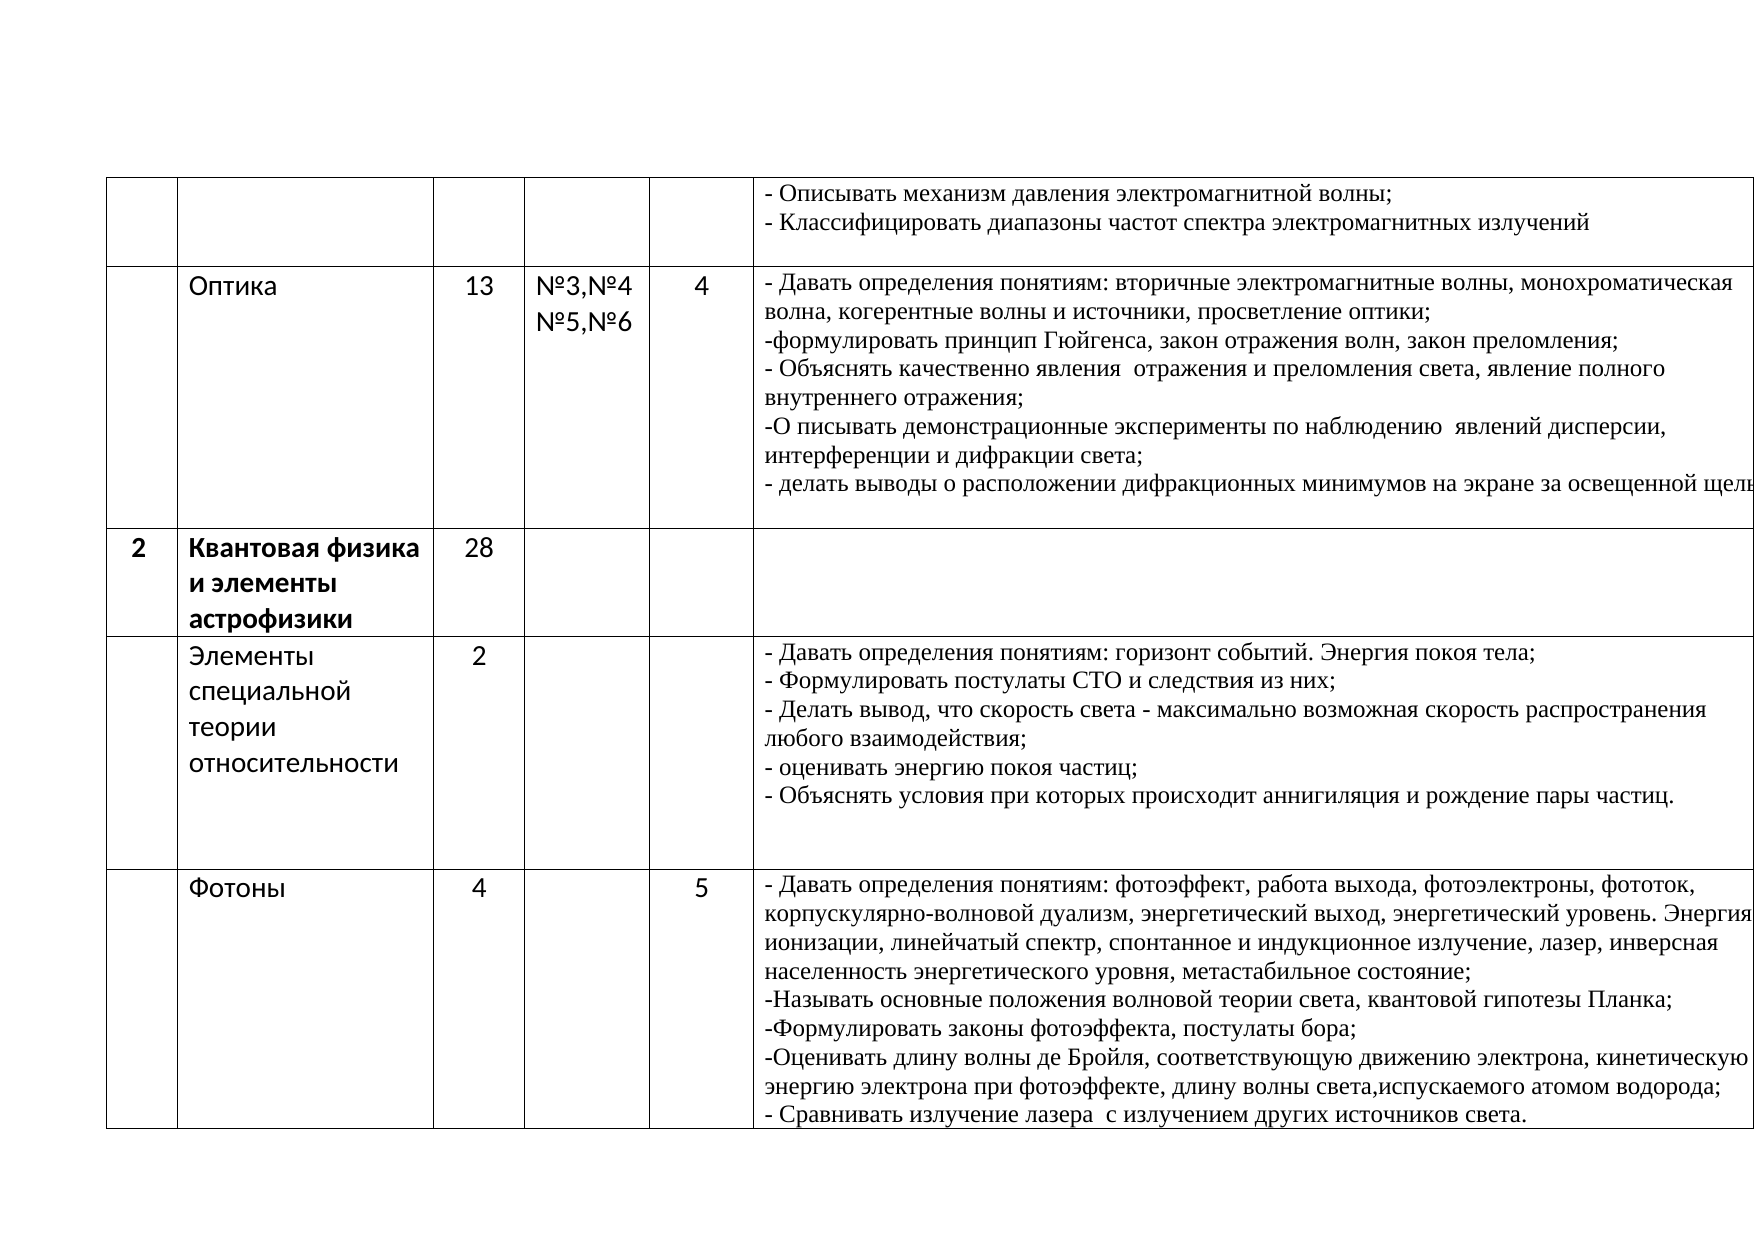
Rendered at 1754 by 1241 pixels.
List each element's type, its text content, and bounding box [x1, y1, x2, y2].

table_cell [525, 529, 649, 636]
table_cell [525, 870, 649, 1128]
table_cell №3,№4 №5,№6 [525, 267, 649, 528]
table_cell - Давать определения понятиям: горизонт событий. Энергия покоя тела; - Формулировать постулаты СТО и следствия из них; - Делать вывод, что скорость света - максимально возможная скорость распространения любого взаимодействия; - оценивать энергию покоя частиц; - Объяснять условия при которых происходит аннигиляция и рождение пары частиц. [754, 637, 1753, 868]
table_cell 3 [650, 178, 753, 266]
table_cell Фотоны [178, 870, 433, 1128]
table_cell Элементы специальной теории относительности [178, 637, 433, 868]
table_cell [525, 178, 649, 266]
table_cell [107, 267, 177, 528]
table_cell 13 [434, 267, 524, 528]
table_cell 28 [434, 529, 524, 636]
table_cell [178, 178, 433, 266]
table_cell 2 [434, 637, 524, 868]
table_cell Квантовая физика и элементы астрофизики [178, 529, 433, 636]
table_cell [650, 529, 753, 636]
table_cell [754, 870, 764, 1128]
table_cell [525, 637, 649, 868]
table_cell [754, 529, 1753, 636]
table_cell 6 [434, 178, 524, 266]
table_cell 4 [650, 267, 753, 528]
table_cell [650, 637, 753, 868]
table_cell 4 [434, 870, 524, 1128]
table_cell 5 [650, 870, 753, 1128]
table_cell [107, 178, 177, 266]
table_cell [107, 870, 177, 1128]
table_cell - Давать определения понятиям: вторичные электромагнитные волны, монохроматическая волна, когерентные волны и источники, просветление оптики; -формулировать принцип Гюйгенса, закон отражения волн, закон преломления; - Объяснять качественно явления отражения и преломления света, явление полного внутреннего отражения; -О писывать демонстрационные эксперименты по наблюдению явлений дисперсии, интерференции и дифракции света; - делать выводы о расположении дифракционных минимумов на экране за освещенной щелью. [754, 267, 1753, 528]
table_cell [754, 178, 1753, 266]
table_cell [107, 637, 177, 868]
table_cell 2 [107, 529, 177, 636]
table_cell Оптика [178, 267, 433, 528]
